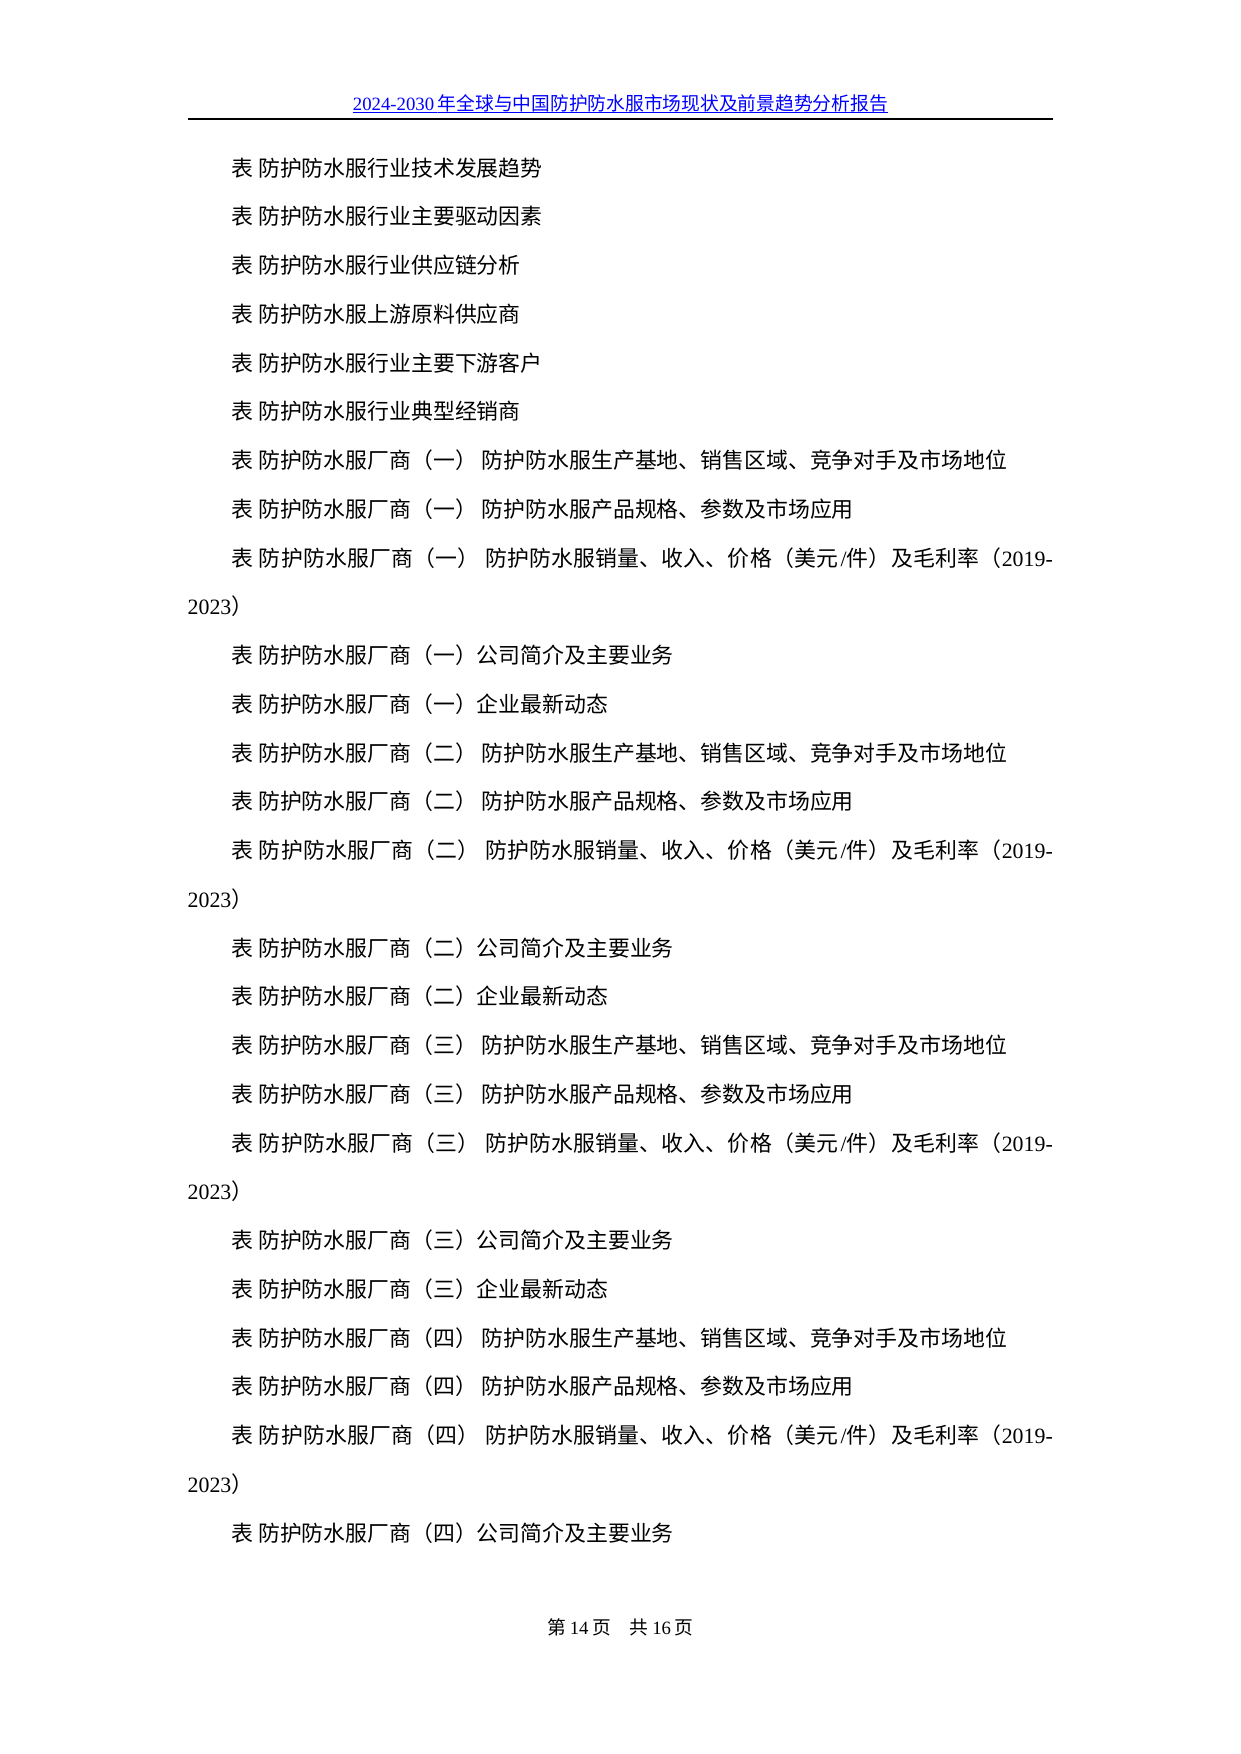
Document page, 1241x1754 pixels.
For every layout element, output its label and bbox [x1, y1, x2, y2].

text [187, 150, 1053, 1548]
